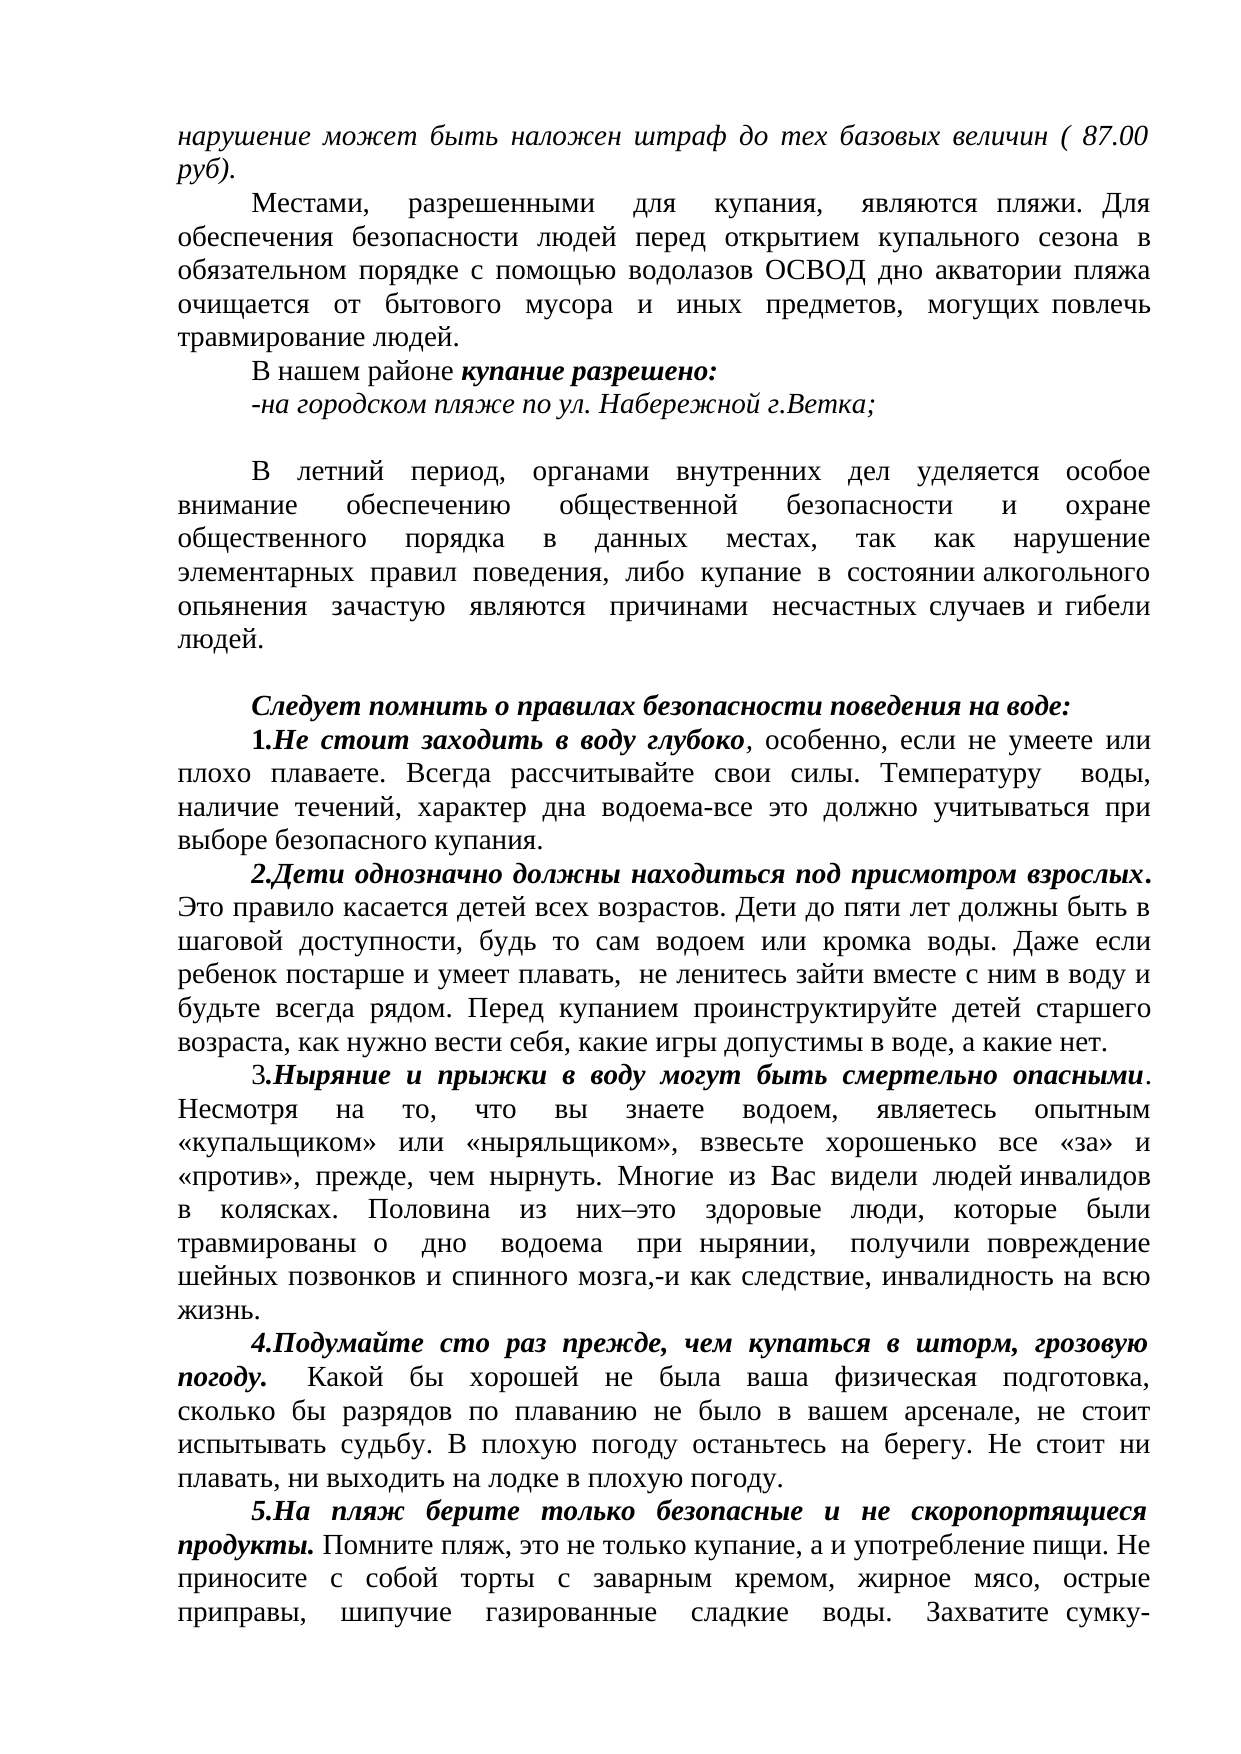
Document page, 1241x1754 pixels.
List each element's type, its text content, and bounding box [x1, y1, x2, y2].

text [177, 118, 1152, 185]
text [177, 1493, 1152, 1627]
text В летний период, органами внутренних дел уделяется особое внимание обеспечению общественной безопасности и охране общественного порядка в данных местах, так как нарушение элементарных правил поведения, либо купание в состоянии алкогольного опьянения зачастую являются причинами несчастных случаев и гибели людей. [177, 453, 1152, 655]
text 4.Подумайте сто раз прежде, чем купаться в шторм, грозовую погоду. Какой бы хорошей не была ваша физическая подготовка, сколько бы разрядов по плаванию не было в вашем арсенале, не стоит испытывать судьбу. В плохую погоду останьтесь на берегу. Не стоит ни плавать, ни выходить на лодке в плохую погоду. [177, 1326, 1152, 1493]
text Местами, разрешенными для купания, являются пляжи. Для обеспечения безопасности людей перед открытием купального сезона в обязательном порядке с помощью водолазов ОСВОД дно акватории пляжа очищается от бытового мусора и иных предметов, могущих повлечь травмирование людей. [177, 185, 1152, 353]
text 3.Ныряние и прыжки в воду могут быть смертельно опасными. Несмотря на то, что вы знаете водоем, являетесь опытным «купальщиком» или «ныряльщиком», взвесьте хорошенько все «за» и «против», прежде, чем нырнуть. Многие из Вас видели людей инвалидов в колясках. Половина из них–это здоровые люди, которые были травмированы о дно водоема при нырянии, получили повреждение шейных позвонков и спинного мозга,-и как следствие, инвалидность на всю жизнь. [177, 1057, 1152, 1326]
text -на городском пляже по ул. Набережной г.Ветка; [177, 386, 1152, 420]
text 1.Не стоит заходить в воду глубоко, особенно, если не умеете или плохо плаваете. Всегда рассчитывайте свои силы. Температуру воды, наличие течений, характер дна водоема-все это должно учитываться при выборе безопасного купания. [177, 722, 1152, 856]
text 2.Дети однозначно должны находиться под присмотром взрослых. Это правило касается детей всех возрастов. Дети до пяти лет должны быть в шаговой доступности, будь то сам водоем или кромка воды. Даже если ребенок постарше и умеет плавать, не ленитесь зайти вместе с ним в воду и будьте всегда рядом. Перед купанием проинструктируйте детей старшего возраста, как нужно вести себя, какие игры допустимы в воде, а какие нет. [177, 856, 1152, 1057]
text В нашем районе купание разрешено: [177, 353, 1152, 386]
text Следует помнить о правилах безопасности поведения на воде: [177, 688, 1152, 722]
